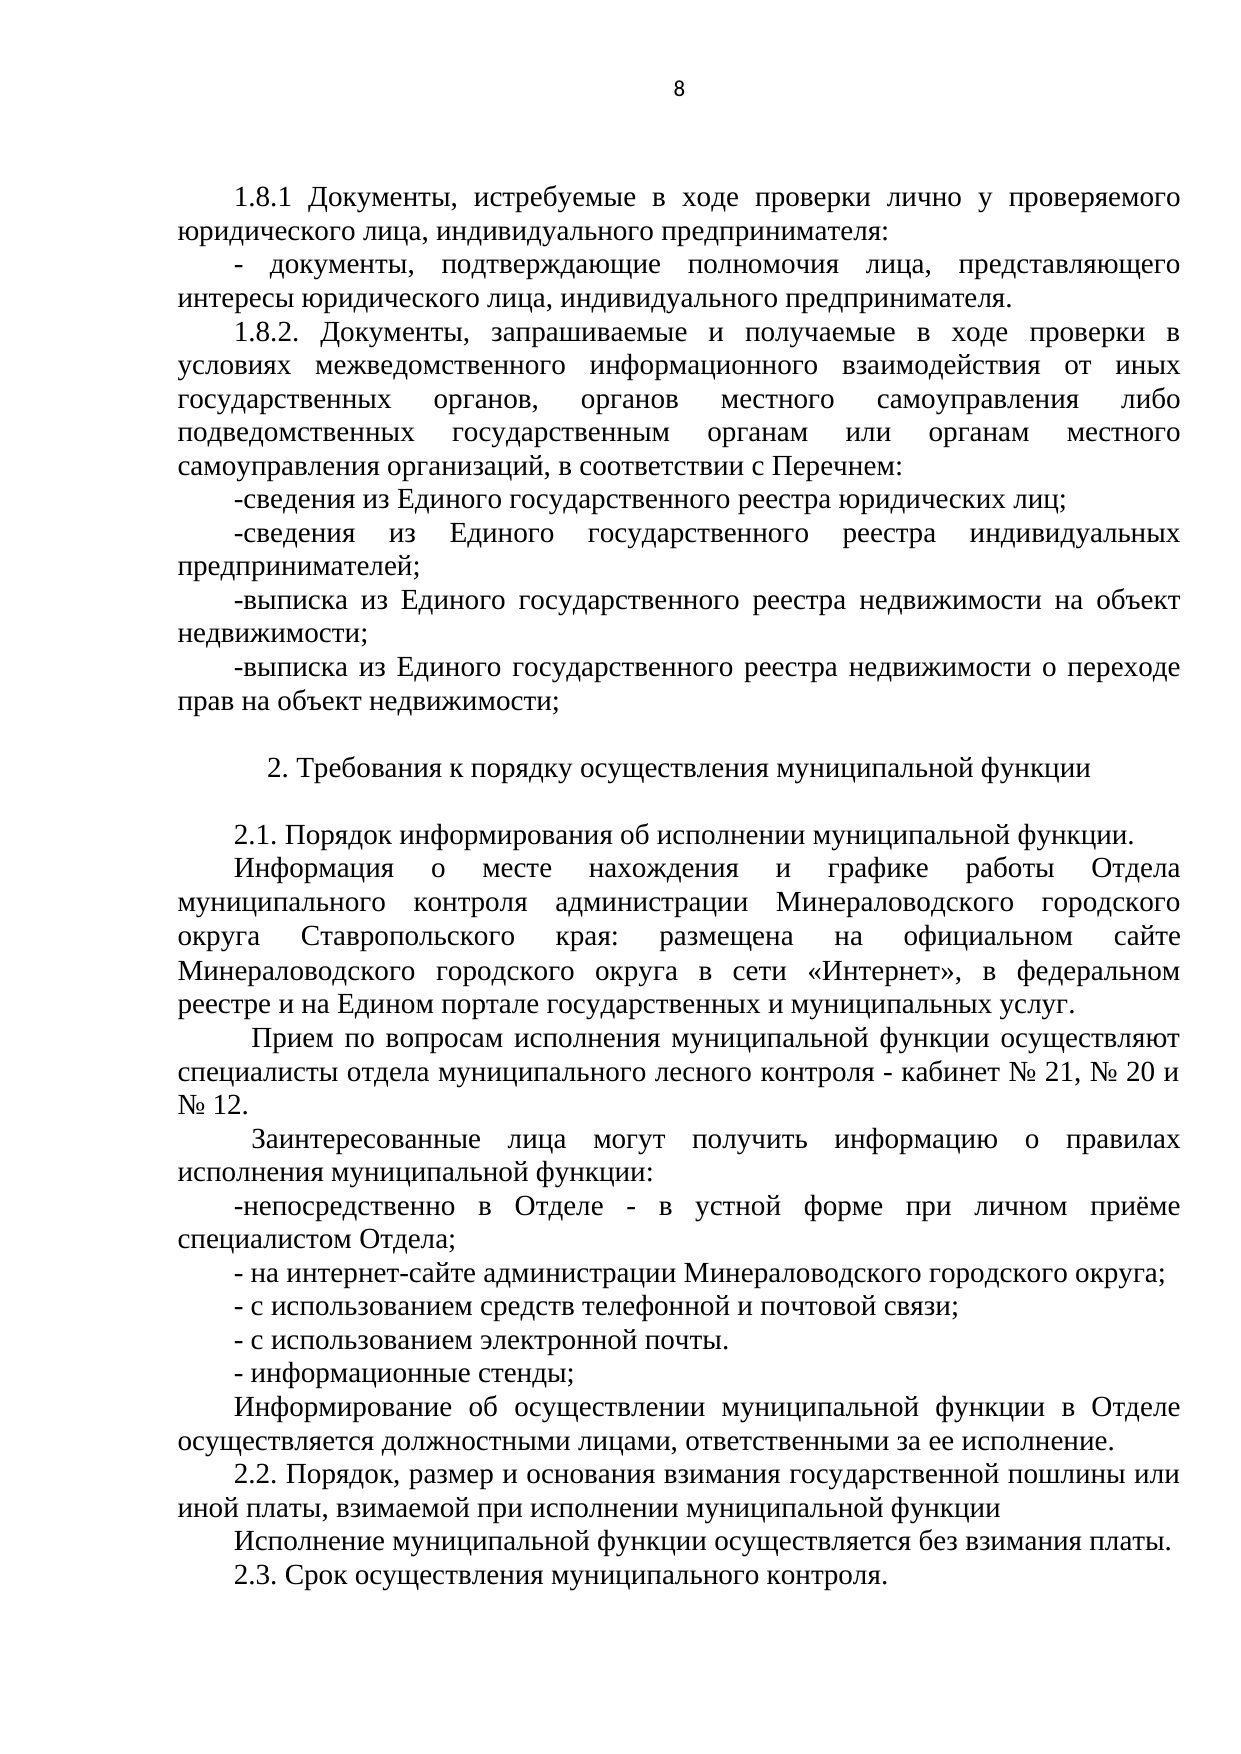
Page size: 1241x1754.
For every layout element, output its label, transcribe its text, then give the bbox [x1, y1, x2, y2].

text -сведения из Единого государственного реестра индивидуальных предпринимателей; [177, 515, 1181, 582]
text 2.3. Срок осуществления муниципального контроля. [177, 1557, 1181, 1590]
text Информирование об осуществлении муниципальной функции в Отделе осуществляется должностными лицами, ответственными за ее исполнение. [177, 1389, 1181, 1456]
text - с использованием электронной почты. [177, 1322, 1181, 1356]
text 2. Требования к порядку осуществления муниципальной функции [177, 750, 1181, 783]
text -выписка из Единого государственного реестра недвижимости на объект недвижимости; [177, 582, 1181, 649]
text 1.8.1 Документы, истребуемые в ходе проверки лично у проверяемого юридического лица, индивидуального предпринимателя: [177, 179, 1181, 247]
text Информация о месте нахождения и графике работы Отдела муниципального контроля администрации Минераловодского городского округа Ставропольского края: размещена на официальном сайте Минераловодского городского округа в сети «Интернет», в федеральном реестре и на Едином портале государственных и муниципальных услуг. [177, 850, 1181, 1020]
text Исполнение муниципальной функции осуществляется без взимания платы. [177, 1523, 1181, 1557]
text -сведения из Единого государственного реестра юридических лиц; [177, 481, 1181, 515]
text 1.8.2. Документы, запрашиваемые и получаемые в ходе проверки в условиях межведомственного информационного взаимодействия от иных государственных органов, органов местного самоуправления либо подведомственных государственным органам или органам местного самоуправления организаций, в соответствии с Перечнем: [177, 314, 1181, 481]
text - документы, подтверждающие полномочия лица, представляющего интересы юридического лица, индивидуального предпринимателя. [177, 247, 1181, 314]
text 2.2. Порядок, размер и основания взимания государственной пошлины или иной платы, взимаемой при исполнении муниципальной функции [177, 1456, 1181, 1523]
text -выписка из Единого государственного реестра недвижимости о переходе прав на объект недвижимости; [177, 649, 1181, 716]
text - информационные стенды; [177, 1356, 1181, 1389]
text - на интернет-сайте администрации Минераловодского городского округа; [177, 1255, 1181, 1288]
text - с использованием средств телефонной и почтовой связи; [177, 1288, 1181, 1322]
text 2.1. Порядок информирования об исполнении муниципальной функции. [177, 817, 1181, 850]
text Прием по вопросам исполнения муниципальной функции осуществляют специалисты отдела муниципального лесного контроля - кабинет № 21, № 20 и № 12. [177, 1020, 1181, 1121]
text Заинтересованные лица могут получить информацию о правилах исполнения муниципальной функции: [177, 1121, 1181, 1188]
text -непосредственно в Отделе - в устной форме при личном приёме специалистом Отдела; [177, 1188, 1181, 1255]
